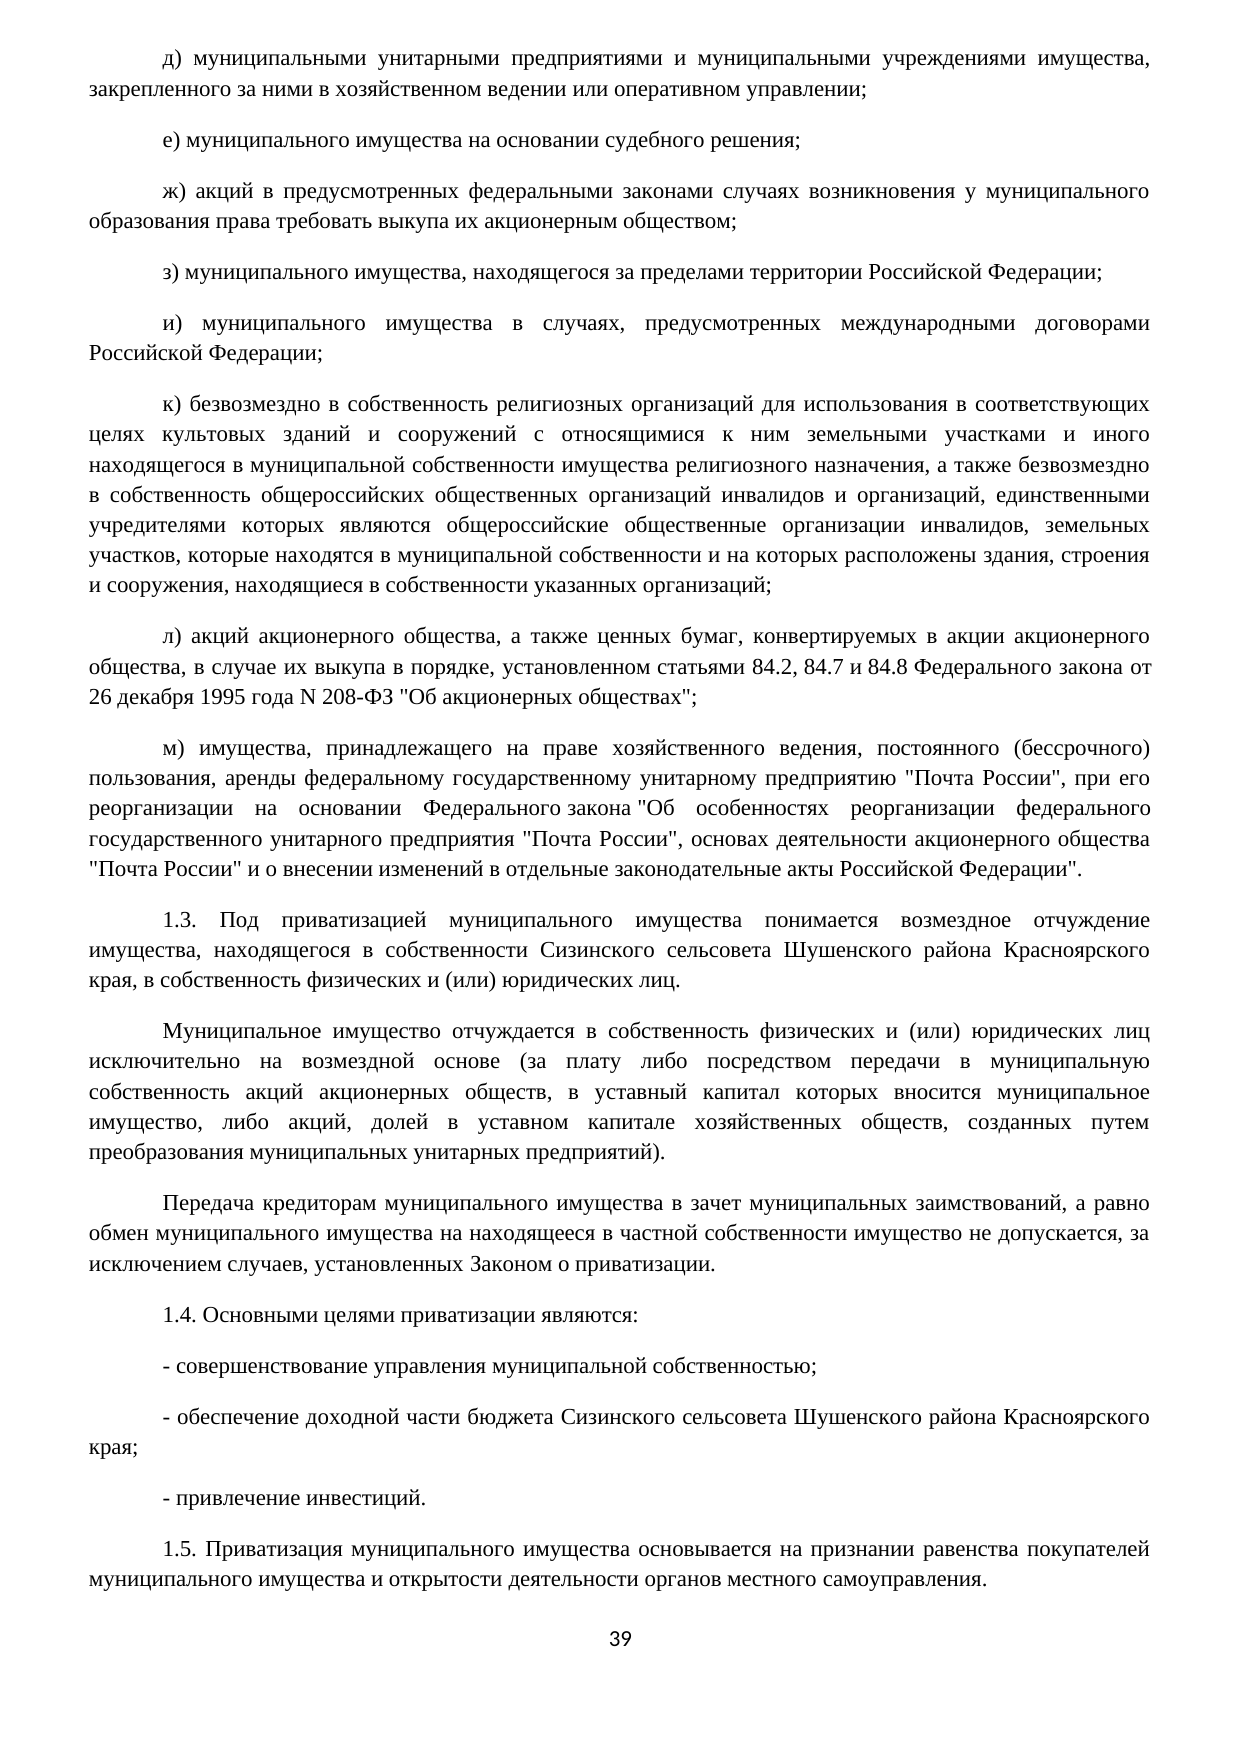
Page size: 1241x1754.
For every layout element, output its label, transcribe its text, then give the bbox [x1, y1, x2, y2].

text м) имущества, принадлежащего на праве хозяйственного ведения, постоянного (бессрочного) пользования, аренды федеральному государственному унитарному предприятию "Почта России", при его реорганизации на основании Федерального закона "Об особенностях реорганизации федерального государственного унитарного предприятия "Почта России", основах деятельности акционерного общества "Почта России" и о внесении изменений в отдельные законодательные акты Российской Федерации". [89, 734, 1152, 881]
text л) акций акционерного общества, а также ценных бумаг, конвертируемых в акции акционерного общества, в случае их выкупа в порядке, установленном статьями 84.2, 84.7 и 84.8 Федерального закона от 26 декабря 1995 года N 208-ФЗ "Об акционерных обществах"; [89, 622, 1152, 709]
text Муниципальное имущество отчуждается в собственность физических и (или) юридических лиц исключительно на возмездной основе (за плату либо посредством передачи в муниципальную собственность акций акционерных обществ, в уставный капитал которых вносится муниципальное имущество, либо акций, долей в уставном капитале хозяйственных обществ, созданных путем преобразования муниципальных унитарных предприятий). [89, 1017, 1152, 1164]
text ж) акций в предусмотренных федеральными законами случаях возникновения у муниципального образования права требовать выкупа их акционерным обществом; [89, 177, 1152, 233]
text к) безвозмездно в собственность религиозных организаций для использования в соответствующих целях культовых зданий и сооружений с относящимися к ним земельными участками и иного находящегося в муниципальной собственности имущества религиозного назначения, а также безвозмездно в собственность общероссийских общественных организаций инвалидов и организаций, единственными учредителями которых являются общероссийские общественные организации инвалидов, земельных участков, которые находятся в муниципальной собственности и на которых расположены здания, строения и сооружения, находящиеся в собственности указанных организаций; [89, 390, 1152, 598]
text - обеспечение доходной части бюджета Сизинского сельсовета Шушенского района Красноярского края; [89, 1403, 1152, 1459]
text д) муниципальными унитарными предприятиями и муниципальными учреждениями имущества, закрепленного за ними в хозяйственном ведении или оперативном управлении; [89, 44, 1152, 101]
text - совершенствование управления муниципальной собственностью; [89, 1352, 1152, 1378]
text з) муниципального имущества, находящегося за пределами территории Российской Федерации; [89, 258, 1152, 284]
text - привлечение инвестиций. [89, 1484, 1152, 1510]
text 1.4. Основными целями приватизации являются: [89, 1301, 1152, 1327]
text 1.5. Приватизация муниципального имущества основывается на признании равенства покупателей муниципального имущества и открытости деятельности органов местного самоуправления. [89, 1535, 1152, 1592]
text Передача кредиторам муниципального имущества в зачет муниципальных заимствований, а равно обмен муниципального имущества на находящееся в частной собственности имущество не допускается, за исключением случаев, установленных Законом о приватизации. [89, 1189, 1152, 1276]
text 1.3. Под приватизацией муниципального имущества понимается возмездное отчуждение имущества, находящегося в собственности Сизинского сельсовета Шушенского района Красноярского края, в собственность физических и (или) юридических лиц. [89, 906, 1152, 993]
text и) муниципального имущества в случаях, предусмотренных международными договорами Российской Федерации; [89, 309, 1152, 366]
text е) муниципального имущества на основании судебного решения; [89, 126, 1152, 152]
